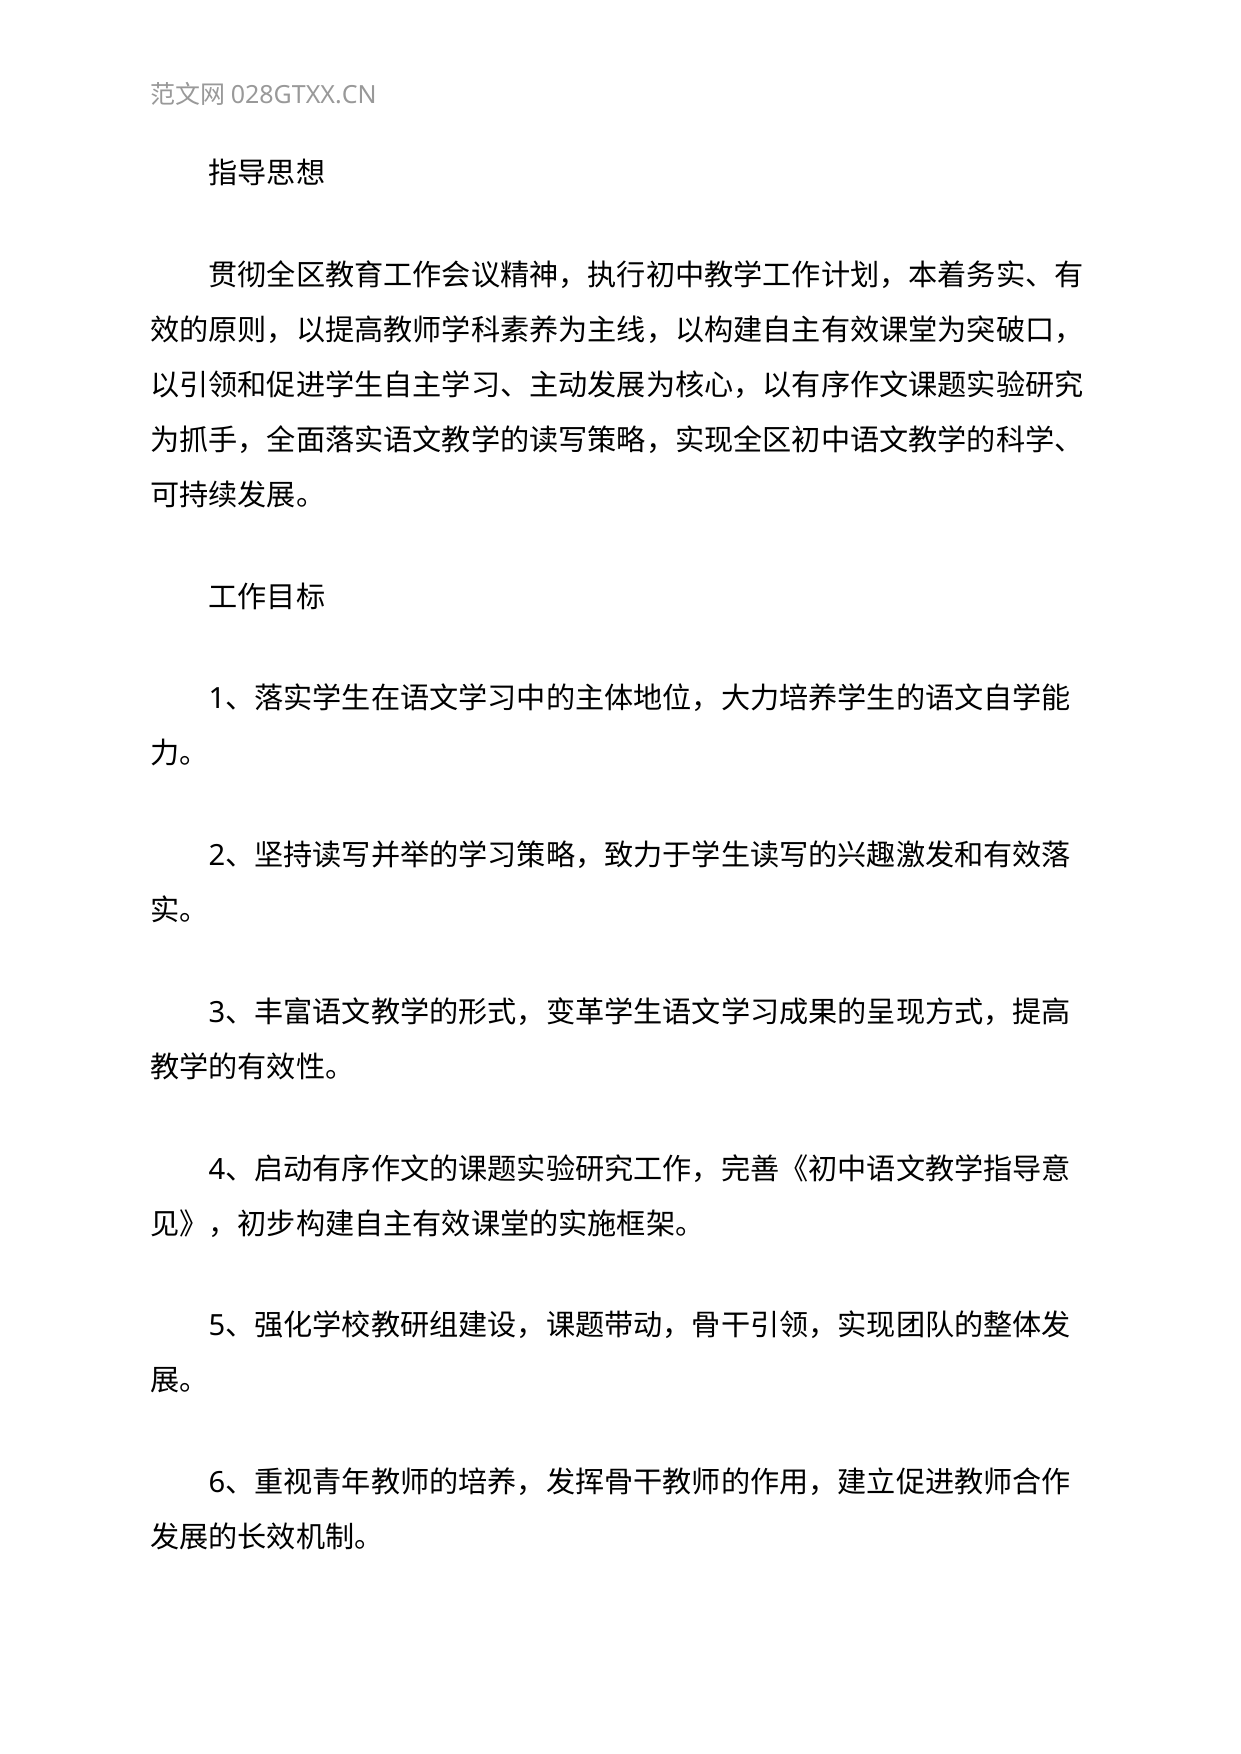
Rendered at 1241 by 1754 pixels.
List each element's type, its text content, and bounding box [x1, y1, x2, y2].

text 4、启动有序作文的课题实验研究工作，完善《初中语文教学指导意见》，初步构建自主有效课堂的实施框架。 [150, 1145, 1090, 1242]
text 6、重视青年教师的培养，发挥骨干教师的作用，建立促进教师合作发展的长效机制。 [150, 1459, 1090, 1556]
text 5、强化学校教研组建设，课题带动，骨干引领，实现团队的整体发展。 [150, 1302, 1090, 1399]
text 3、丰富语文教学的形式，变革学生语文学习成果的呈现方式，提高教学的有效性。 [150, 988, 1090, 1086]
text 指导思想 [150, 150, 1090, 192]
text 贯彻全区教育工作会议精神，执行初中教学工作计划，本着务实、有效的原则，以提高教师学科素养为主线，以构建自主有效课堂为突破口，以引领和促进学生自主学习、主动发展为核心，以有序作文课题实验研究为抓手，全面落实语文教学的读写策略，实现全区初中语文教学的科学、可持续发展。 [150, 252, 1090, 514]
text 2、坚持读写并举的学习策略，致力于学生读写的兴趣激发和有效落实。 [150, 832, 1090, 929]
text 1、落实学生在语文学习中的主体地位，大力培养学生的语文自学能力。 [150, 675, 1090, 772]
text 工作目标 [150, 573, 1090, 615]
